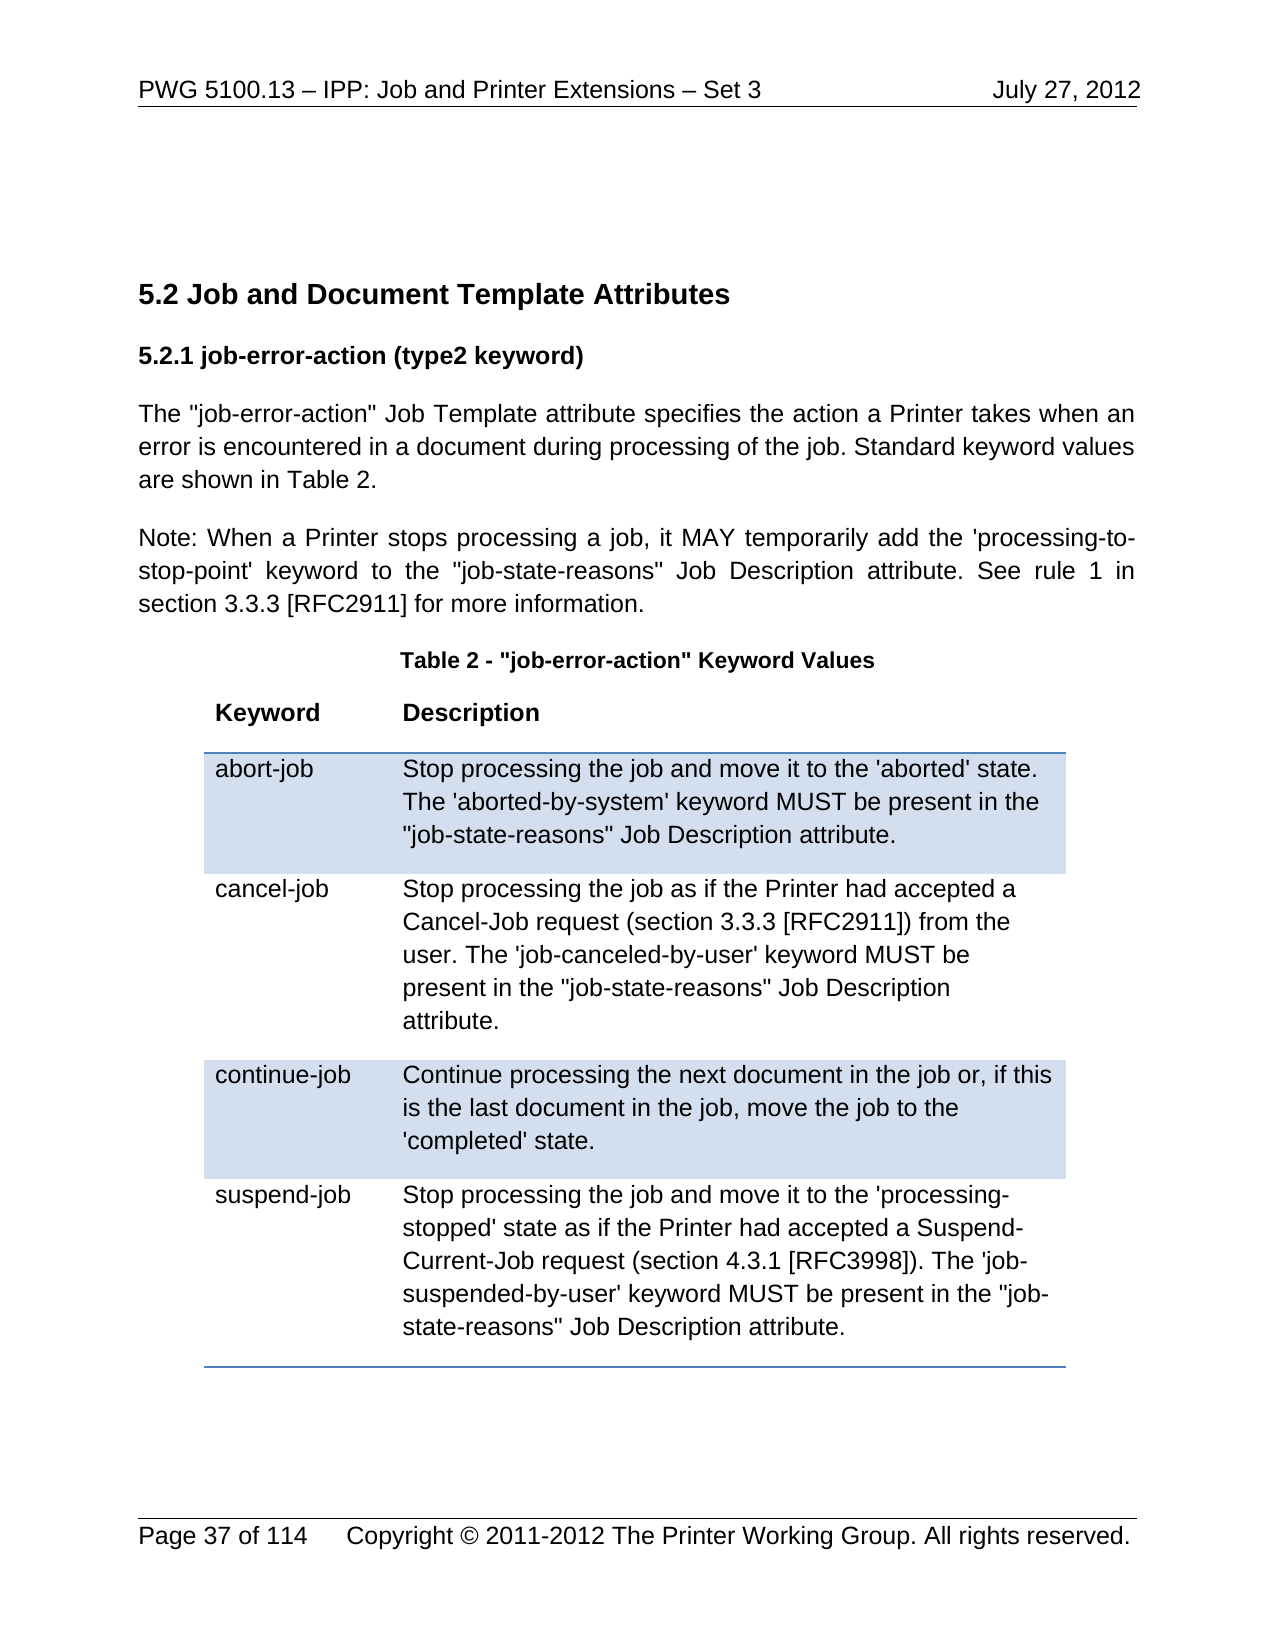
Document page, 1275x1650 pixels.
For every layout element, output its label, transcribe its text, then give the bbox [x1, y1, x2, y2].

table_cell abort-job [204, 754, 391, 874]
table_cell cancel-job [204, 874, 391, 1060]
table_header Description [391, 698, 1066, 752]
table_header Keyword [204, 698, 391, 752]
text Note: When a Printer stops processing a job, it MAY temporarily add the 'processing-to-stop-point' keyword to the "job-state-reasons" Job Description attribute. See rule 1 in section 3.3.3 [RFC2911] for more information. [138, 523, 1137, 618]
table_cell suspend-job [204, 1180, 391, 1366]
text Table 2 - "job-error-action" Keyword Values [138, 647, 1137, 673]
table_cell Stop processing the job and move it to the 'processing-stopped' state as if the Printer had accepted a Suspend-Current-Job request (section 4.3.1 [RFC3998]). The 'job-suspended-by-user' keyword MUST be present in the "job-state-reasons" Job Description attribute. [391, 1180, 1066, 1366]
table_cell Stop processing the job as if the Printer had accepted a Cancel-Job request (section 3.3.3 [RFC2911]) from the user. The 'job-canceled-by-user' keyword MUST be present in the "job-state-reasons" Job Description attribute. [391, 874, 1066, 1060]
table_cell continue-job [204, 1060, 391, 1179]
text Job and Document Template Attributes [138, 277, 1137, 311]
text The "job-error-action" Job Template attribute specifies the action a Printer takes when an error is encountered in a document during processing of the job. Standard keyword values are shown in Table 2. [138, 399, 1137, 493]
table_cell Stop processing the job and move it to the 'aborted' state. The 'aborted-by-system' keyword MUST be present in the "job-state-reasons" Job Description attribute. [391, 754, 1066, 874]
text job-error-action (type2 keyword) [138, 341, 1137, 369]
table_cell Continue processing the next document in the job or, if this is the last document in the job, move the job to the 'completed' state. [391, 1060, 1066, 1179]
